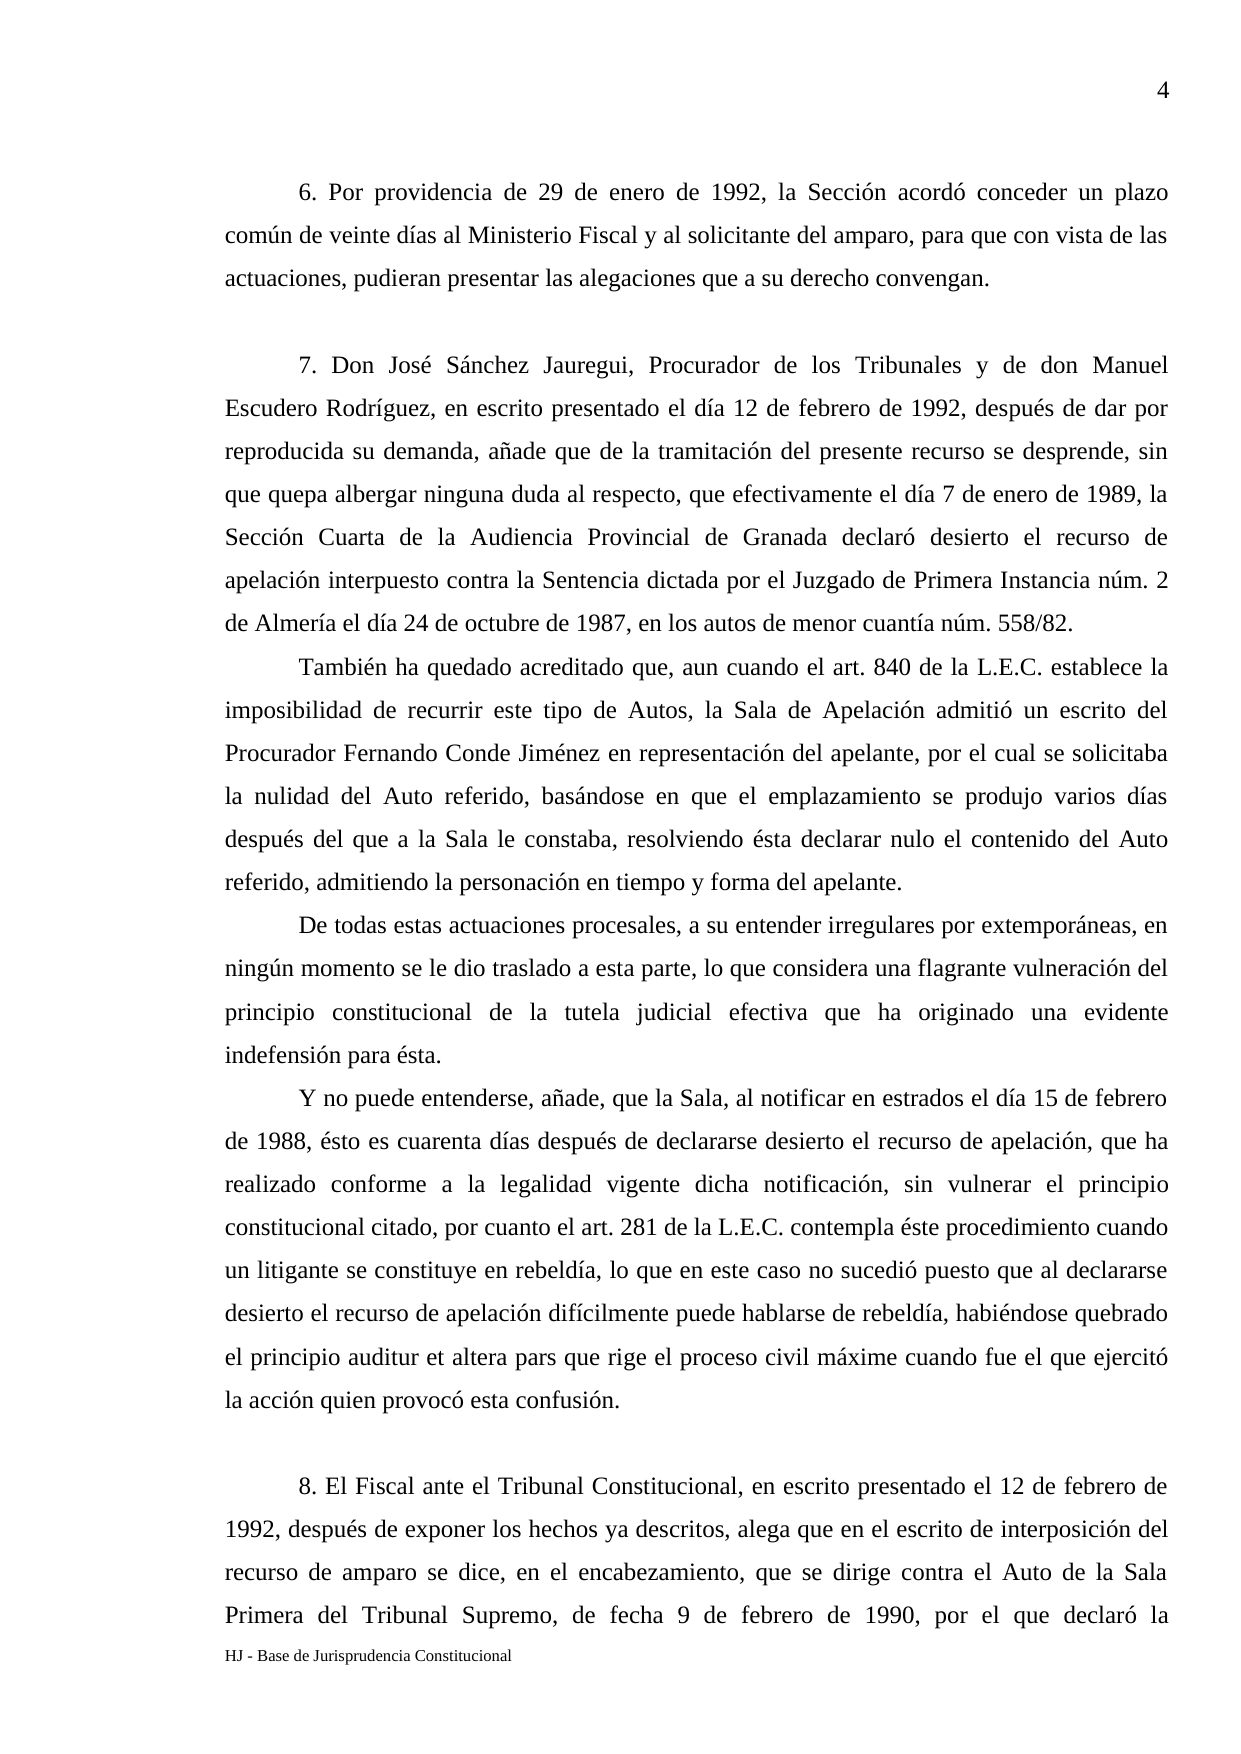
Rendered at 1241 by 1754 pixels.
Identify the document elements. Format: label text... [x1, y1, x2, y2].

text De todas estas actuaciones procesales, a su entender irregulares por extemporáneas, en ningún momento se le dio traslado a esta parte, lo que considera una flagrante vulneración del principio constitucional de la tutela judicial efectiva que ha originado una evidente indefensión para ésta. [224, 910, 1169, 1068]
text Y no puede entenderse, añade, que la Sala, al notificar en estrados el día 15 de febrero de 1988, ésto es cuarenta días después de declararse desierto el recurso de apelación, que ha realizado conforme a la legalidad vigente dicha notificación, sin vulnerar el principio constitucional citado, por cuanto el art. 281 de la L.E.C. contempla éste procedimiento cuando un litigante se constituye en rebeldía, lo que en este caso no sucedió puesto que al declararse desierto el recurso de apelación difícilmente puede hablarse de rebeldía, habiéndose quebrado el principio auditur et altera pars que rige el proceso civil máxime cuando fue el que ejercitó la acción quien provocó esta confusión. [224, 1083, 1169, 1413]
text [224, 1471, 1169, 1629]
text 7. Don José Sánchez Jauregui, Procurador de los Tribunales y de don Manuel Escudero Rodríguez, en escrito presentado el día 12 de febrero de 1992, después de dar por reproducida su demanda, añade que de la tramitación del presente recurso se desprende, sin que quepa albergar ninguna duda al respecto, que efectivamente el día 7 de enero de 1989, la Sección Cuarta de la Audiencia Provincial de Granada declaró desierto el recurso de apelación interpuesto contra la Sentencia dictada por el Juzgado de Primera Instancia núm. 2 de Almería el día 24 de octubre de 1987, en los autos de menor cuantía núm. 558/82. [224, 350, 1169, 637]
text 6. Por providencia de 29 de enero de 1992, la Sección acordó conceder un plazo común de veinte días al Ministerio Fiscal y al solicitante del amparo, para que con vista de las actuaciones, pudieran presentar las alegaciones que a su derecho convengan. [224, 177, 1169, 292]
text También ha quedado acreditado que, aun cuando el art. 840 de la L.E.C. establece la imposibilidad de recurrir este tipo de Autos, la Sala de Apelación admitió un escrito del Procurador Fernando Conde Jiménez en representación del apelante, por el cual se solicitaba la nulidad del Auto referido, basándose en que el emplazamiento se produjo varios días después del que a la Sala le constaba, resolviendo ésta declarar nulo el contenido del Auto referido, admitiendo la personación en tiempo y forma del apelante. [224, 652, 1169, 896]
